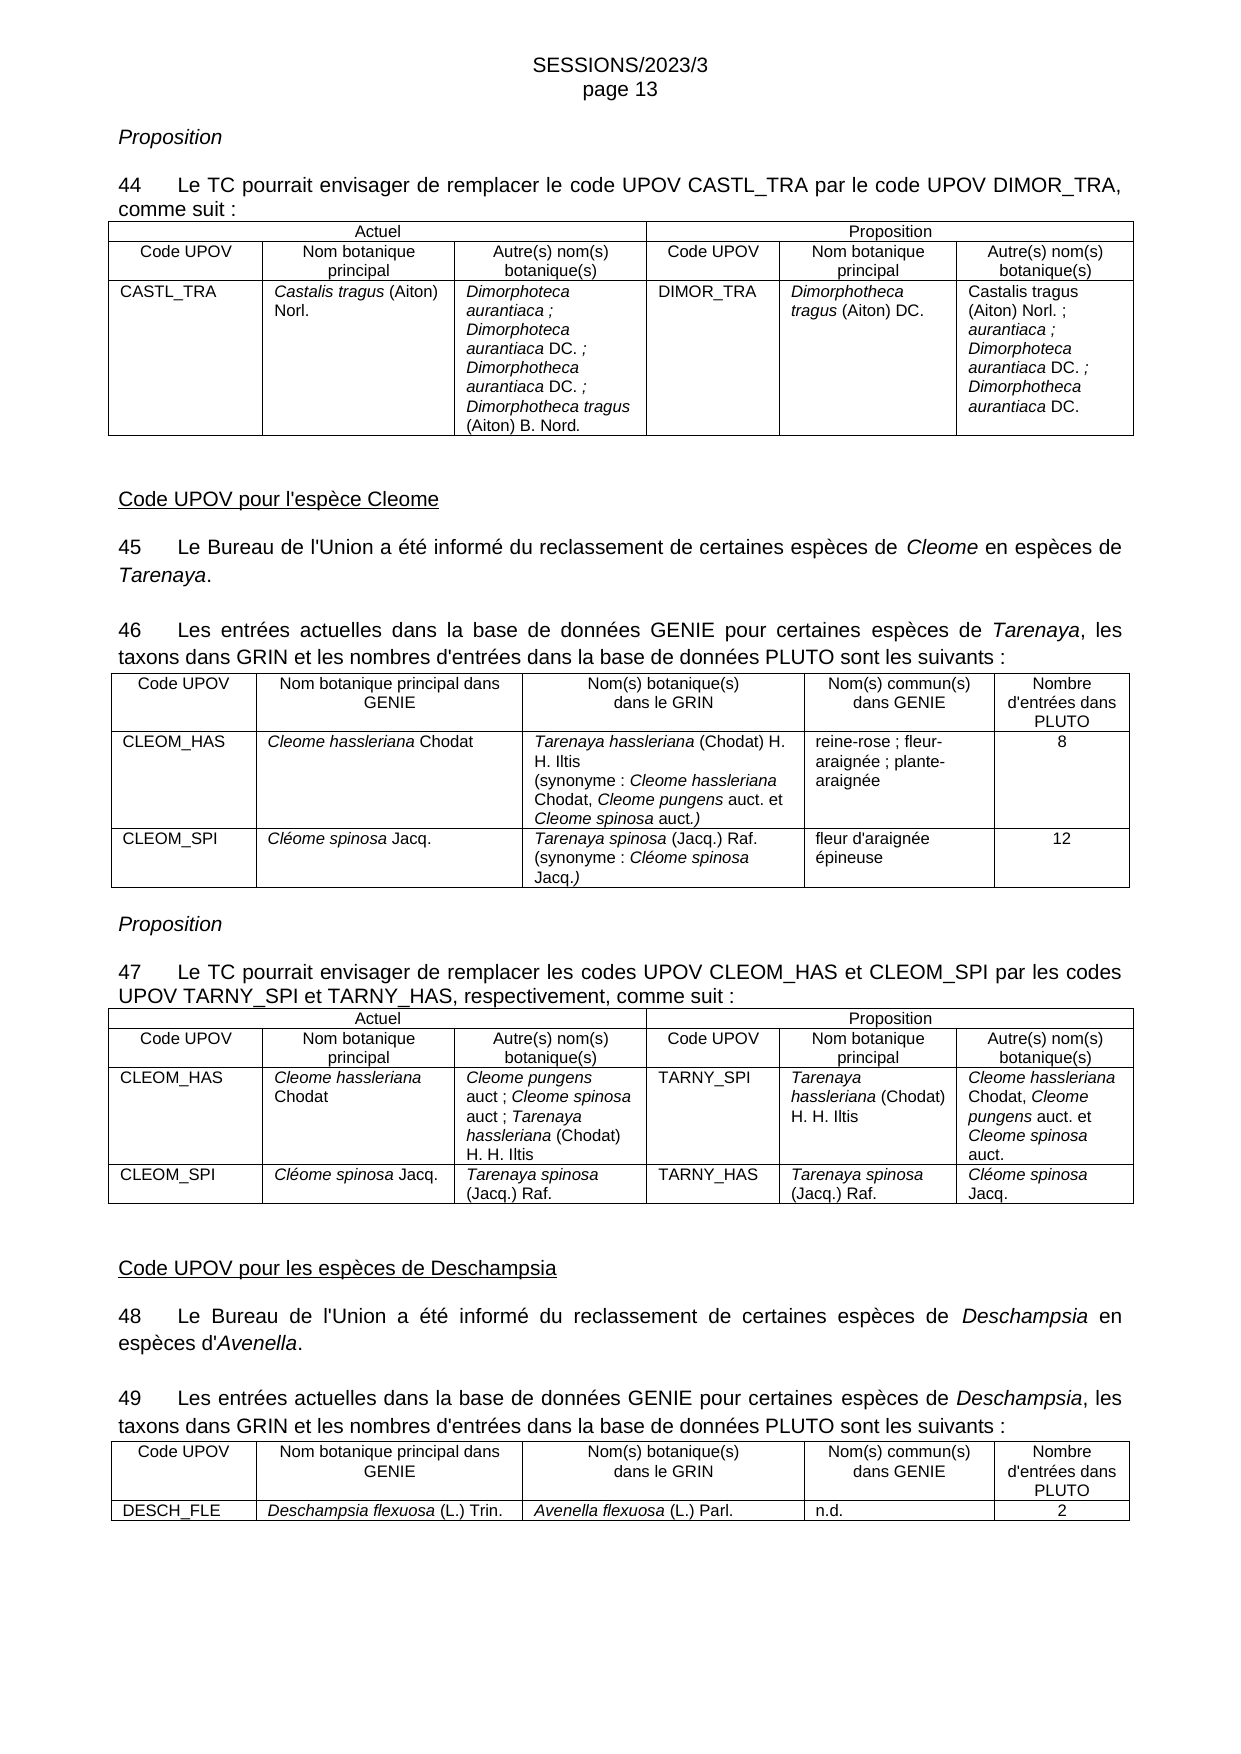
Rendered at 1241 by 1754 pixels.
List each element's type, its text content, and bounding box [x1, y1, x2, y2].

table_cell DIMOR_TRA [647, 281, 779, 435]
table_cell Nom botanique principal [780, 1029, 956, 1067]
table_cell Code UPOV [109, 242, 262, 280]
table_cell CLEOM_HAS [112, 732, 256, 828]
table_header Nom(s) botanique(s) dans le GRIN [523, 1442, 804, 1500]
table_cell Autre(s) nom(s) botanique(s) [455, 242, 646, 280]
table_cell Cléome spinosa Jacq. [257, 829, 522, 887]
table_cell 8 [995, 732, 1129, 828]
text Le TC pourrait envisager de remplacer le code UPOV CASTL_TRA par le code UPOV DIMOR_TRA, comme suit : [118, 173, 1122, 221]
subtitle Proposition [118, 912, 1122, 936]
table_cell Tarenaya hassleriana (Chodat) H. H. Iltis (synonyme : Cleome hassleriana Chodat, Cleome pungens auct. et Cleome spinosa auct.) [523, 732, 804, 828]
table_header Proposition [647, 222, 1133, 241]
subtitle Code UPOV pour l'espèce Cleome [118, 487, 1122, 511]
subtitle Proposition [118, 125, 1122, 149]
table_cell n.d. [805, 1501, 994, 1520]
table_header Nom(s) botanique(s) dans le GRIN [523, 674, 804, 731]
table_cell Code UPOV [647, 1029, 779, 1067]
table_header Nombre d'entrées dans PLUTO [995, 674, 1129, 731]
table_cell Nom botanique principal [263, 1029, 454, 1067]
table_cell Tarenaya spinosa (Jacq.) Raf. [455, 1165, 646, 1203]
table_cell Tarenaya spinosa (Jacq.) Raf. [780, 1165, 956, 1203]
table_cell Nom botanique principal [780, 242, 956, 280]
table_cell Code UPOV [647, 242, 779, 280]
table_header Code UPOV [112, 674, 256, 731]
table_cell CASTL_TRA [109, 281, 262, 435]
table_header Nom botanique principal dans GENIE [257, 1442, 522, 1500]
table_cell CLEOM_SPI [112, 829, 256, 887]
table_cell Cleome hassleriana Chodat [257, 732, 522, 828]
table_cell Cléome spinosa Jacq. [263, 1165, 454, 1203]
table_cell Castalis tragus (Aiton) Norl. [263, 281, 454, 435]
table_cell reine-rose ; fleur-araignée ; plante-araignée [805, 732, 994, 828]
text Le Bureau de l'Union a été informé du reclassement de certaines espèces de Deschampsia en espèces d'Avenella. [118, 1304, 1122, 1355]
table_cell Cléome spinosa Jacq. [957, 1165, 1133, 1203]
table_header Nombre d'entrées dans PLUTO [995, 1442, 1129, 1500]
subtitle Code UPOV pour les espèces de Deschampsia [118, 1256, 1122, 1280]
table_cell Autre(s) nom(s) botanique(s) [957, 1029, 1133, 1067]
table_cell Dimorphotheca tragus (Aiton) DC. [780, 281, 956, 435]
table_header Proposition [647, 1009, 1133, 1028]
table_cell Code UPOV [109, 1029, 262, 1067]
table_cell TARNY_HAS [647, 1165, 779, 1203]
text Les entrées actuelles dans la base de données GENIE pour certaines espèces de Tarenaya, les taxons dans GRIN et les nombres d'entrées dans la base de données PLUTO sont les suivants : [118, 618, 1122, 669]
table_header Code UPOV [112, 1442, 256, 1500]
table_header Nom botanique principal dans GENIE [257, 674, 522, 731]
text Le Bureau de l'Union a été informé du reclassement de certaines espèces de Cleome en espèces de Tarenaya. [118, 535, 1122, 587]
table_cell 2 [995, 1501, 1129, 1520]
table_header Actuel [109, 1009, 646, 1028]
table_cell Autre(s) nom(s) botanique(s) [455, 1029, 646, 1067]
text Le TC pourrait envisager de remplacer les codes UPOV CLEOM_HAS et CLEOM_SPI par les codes UPOV TARNY_SPI et TARNY_HAS, respectivement, comme suit : [118, 959, 1122, 1007]
table_header Actuel [109, 222, 646, 241]
table_cell Avenella flexuosa (L.) Parl. [523, 1501, 804, 1520]
table_cell Deschampsia flexuosa (L.) Trin. [257, 1501, 522, 1520]
table_header Nom(s) commun(s) dans GENIE [805, 674, 994, 731]
table_cell Cleome hassleriana Chodat [263, 1068, 454, 1164]
table_cell fleur d'araignée épineuse [805, 829, 994, 887]
table_cell Tarenaya hassleriana (Chodat) H. H. Iltis [780, 1068, 956, 1164]
table_header Nom(s) commun(s) dans GENIE [805, 1442, 994, 1500]
table_cell TARNY_SPI [647, 1068, 779, 1164]
text Les entrées actuelles dans la base de données GENIE pour certaines espèces de Deschampsia, les taxons dans GRIN et les nombres d'entrées dans la base de données PLUTO sont les suivants : [118, 1386, 1122, 1438]
table_cell CLEOM_HAS [109, 1068, 262, 1164]
table_cell Castalis tragus (Aiton) Norl. ; aurantiaca ; Dimorphoteca aurantiaca DC. ; Dimorphotheca aurantiaca DC. [957, 281, 1133, 435]
table_cell 12 [995, 829, 1129, 887]
table_cell Autre(s) nom(s) botanique(s) [957, 242, 1133, 280]
table_cell DESCH_FLE [112, 1501, 256, 1520]
table_cell Cleome hassleriana Chodat, Cleome pungens auct. et Cleome spinosa auct. [957, 1068, 1133, 1164]
table_cell Cleome pungens auct ; Cleome spinosa auct ; Tarenaya hassleriana (Chodat) H. H. Iltis [455, 1068, 646, 1164]
table_cell Tarenaya spinosa (Jacq.) Raf. (synonyme : Cléome spinosa Jacq.) [523, 829, 804, 887]
table_cell Nom botanique principal [263, 242, 454, 280]
table_cell Dimorphoteca aurantiaca ; Dimorphoteca aurantiaca DC. ; Dimorphotheca aurantiaca DC. ; Dimorphotheca tragus (Aiton) B. Nord. [455, 281, 646, 435]
table_cell CLEOM_SPI [109, 1165, 262, 1203]
